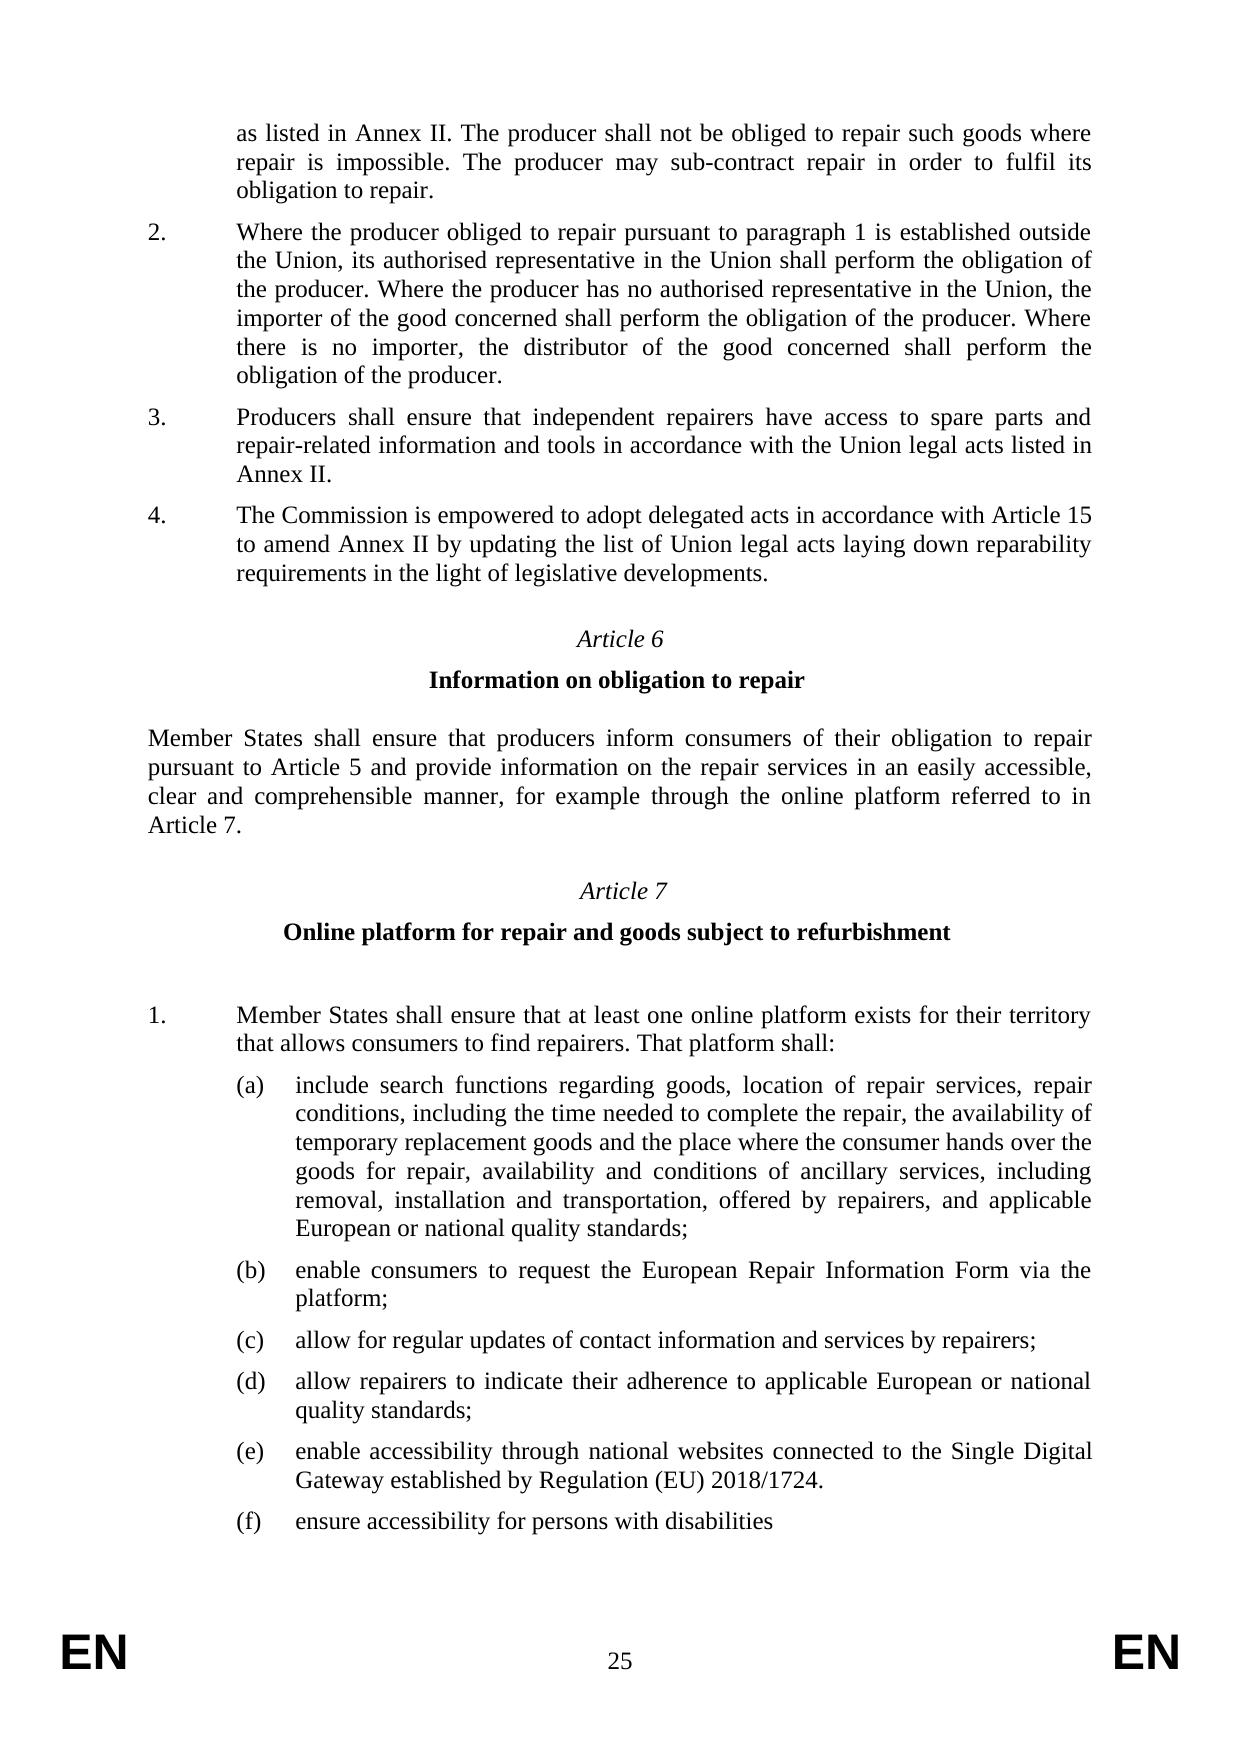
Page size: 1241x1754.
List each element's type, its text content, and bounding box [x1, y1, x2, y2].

text (d) allow repairers to indicate their adherence to applicable European or national quality standards; [236, 1366, 1093, 1423]
text (b) enable consumers to request the European Repair Information Form via the platform; [236, 1255, 1093, 1312]
text 4. The Commission is empowered to adopt delegated acts in accordance with Article 15 to amend Annex II by updating the list of Union legal acts laying down reparability requirements in the light of legislative developments. [148, 501, 1093, 587]
text Information on obligation to repair [148, 666, 1093, 694]
text Article 7 [148, 876, 1093, 905]
text (f) ensure accessibility for persons with disabilities [236, 1506, 1093, 1535]
text 1. Member States shall ensure that at least one online platform exists for their territory that allows consumers to find repairers. That platform shall: [148, 1000, 1093, 1057]
text (c) allow for regular updates of contact information and services by repairers; [236, 1325, 1093, 1353]
text (e) enable accessibility through national websites connected to the Single Digital Gateway established by Regulation (EU) 2018/1724. [236, 1436, 1093, 1493]
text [148, 118, 1093, 204]
text Member States shall ensure that producers inform consumers of their obligation to repair pursuant to Article 5 and provide information on the repair services in an easily accessible, clear and comprehensible manner, for example through the online platform referred to in Article 7. [148, 723, 1093, 838]
text Article 6 [148, 624, 1093, 653]
text 3. Producers shall ensure that independent repairers have access to spare parts and repair-related information and tools in accordance with the Union legal acts listed in Annex II. [148, 402, 1093, 488]
text Online platform for repair and goods subject to refurbishment [148, 917, 1093, 946]
text (a) include search functions regarding goods, location of repair services, repair conditions, including the time needed to complete the repair, the availability of temporary replacement goods and the place where the consumer hands over the goods for repair, availability and conditions of ancillary services, including removal, installation and transportation, offered by repairers, and applicable European or national quality standards; [236, 1070, 1093, 1242]
text 2. Where the producer obliged to repair pursuant to paragraph 1 is established outside the Union, its authorised representative in the Union shall perform the obligation of the producer. Where the producer has no authorised representative in the Union, the importer of the good concerned shall perform the obligation of the producer. Where there is no importer, the distributor of the good concerned shall perform the obligation of the producer. [148, 217, 1093, 389]
